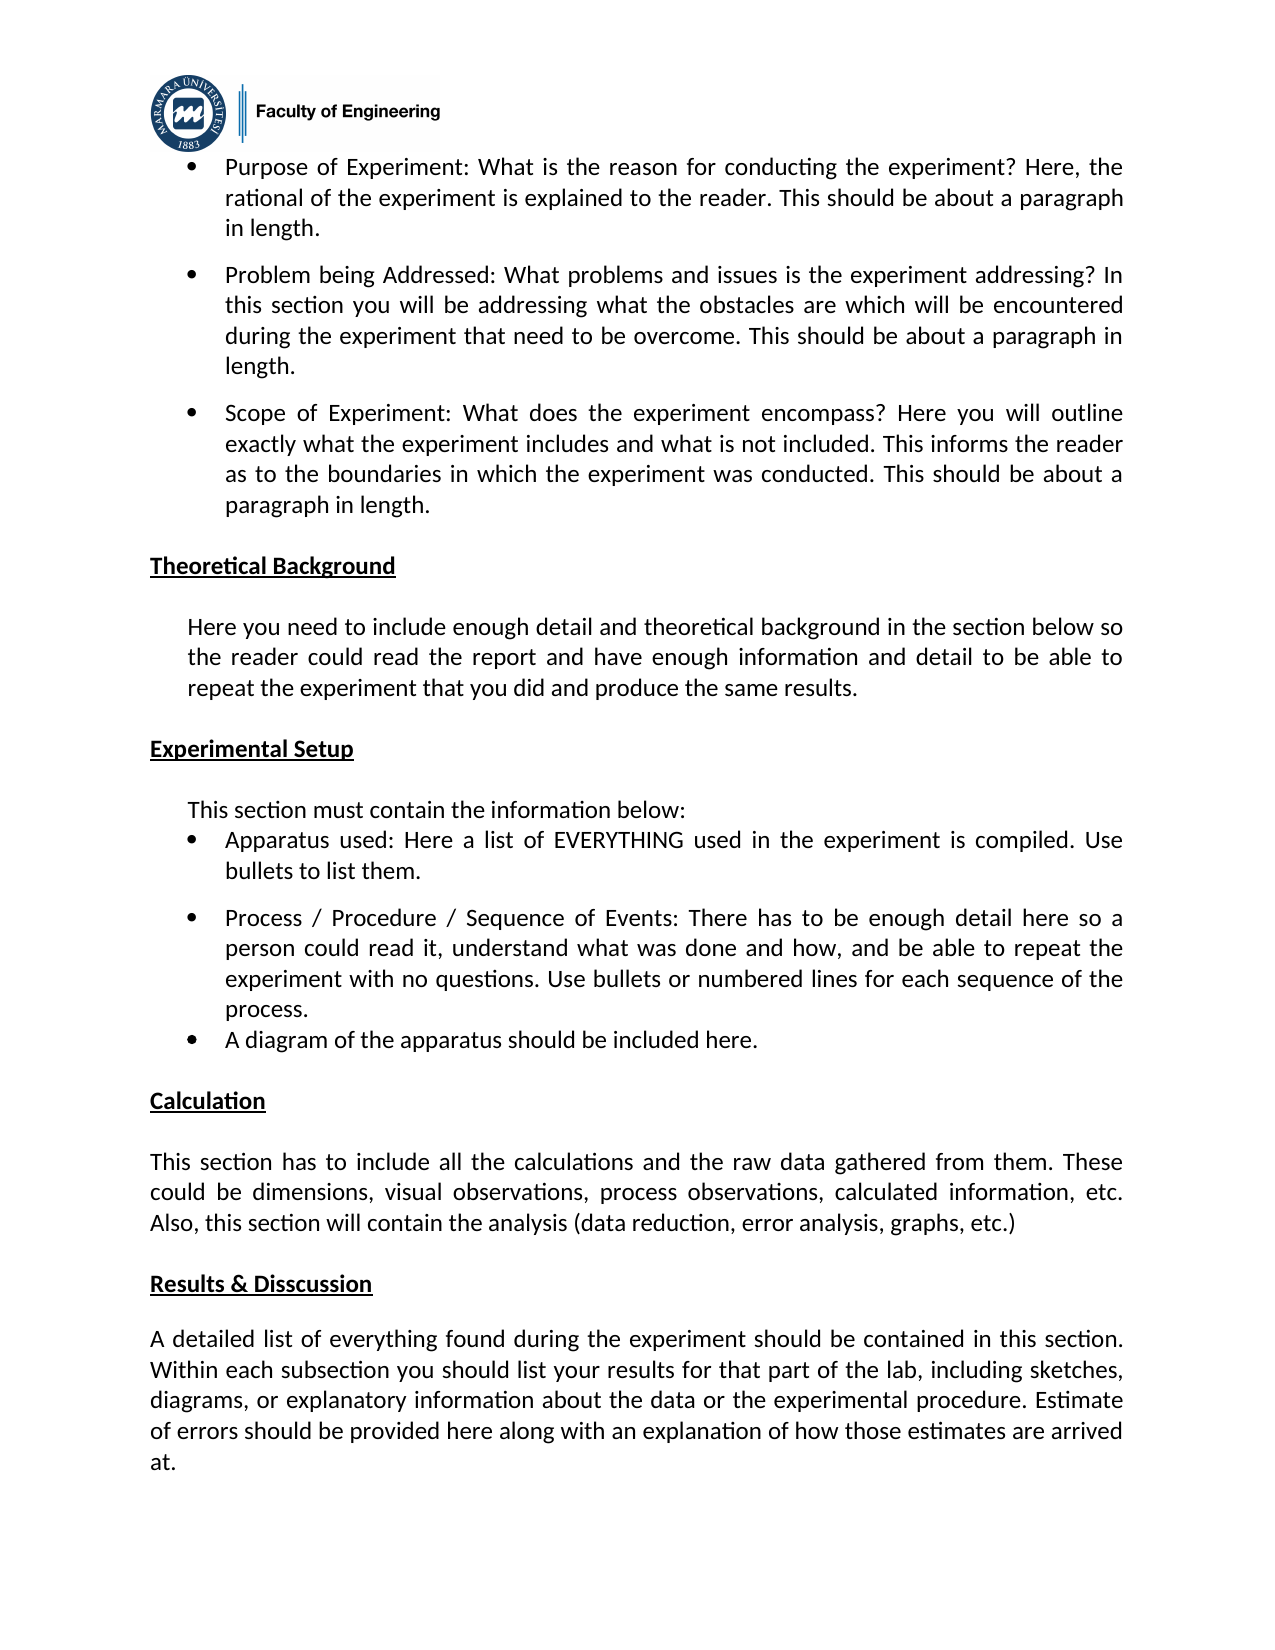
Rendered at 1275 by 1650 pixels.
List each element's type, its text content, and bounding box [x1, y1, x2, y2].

list Purpose of Experiment: What is the reason for conducting the experiment? Here, the rational of the experiment is explained to the reader. This should be about a paragraph in length. [187, 151, 1125, 243]
text Here you need to include enough detail and theoretical background in the section below so the reader could read the report and have enough information and detail to be able to repeat the experiment that you did and produce the same results. [187, 611, 1125, 702]
text Calculation [150, 1085, 1125, 1116]
list A diagram of the apparatus should be included here. [187, 1024, 1125, 1054]
text A detailed list of everything found during the experiment should be contained in this section. Within each subsection you should list your results for that part of the lab, including sketches, diagrams, or explanatory information about the data or the experimental procedure. Estimate of errors should be provided here along with an explanation of how those estimates are arrived at. [150, 1324, 1125, 1476]
list Apparatus used: Here a list of EVERYTHING used in the experiment is compiled. Use bullets to list them. [187, 824, 1125, 886]
text Results & Disscussion [150, 1268, 1125, 1299]
text Experimental Setup [150, 733, 1125, 763]
list Scope of Experiment: What does the experiment encompass? Here you will outline exactly what the experiment includes and what is not included. This informs the reader as to the boundaries in which the experiment was conducted. This should be about a paragraph in length. [187, 397, 1125, 519]
picture [150, 75, 440, 152]
list Problem being Addressed: What problems and issues is the experiment addressing? In this section you will be addressing what the obstacles are which will be encountered during the experiment that need to be overcome. This should be about a paragraph in length. [187, 259, 1125, 381]
list Process / Procedure / Sequence of Events: There has to be enough detail here so a person could read it, understand what was done and how, and be able to repeat the experiment with no questions. Use bullets or numbered lines for each sequence of the process. [187, 902, 1125, 1024]
text Theoretical Background [150, 550, 1125, 580]
text This section must contain the information below: [187, 794, 1125, 824]
text This section has to include all the calculations and the raw data gathered from them. These could be dimensions, visual observations, process observations, calculated information, etc. Also, this section will contain the analysis (data reduction, error analysis, graphs, etc.) [150, 1146, 1125, 1238]
